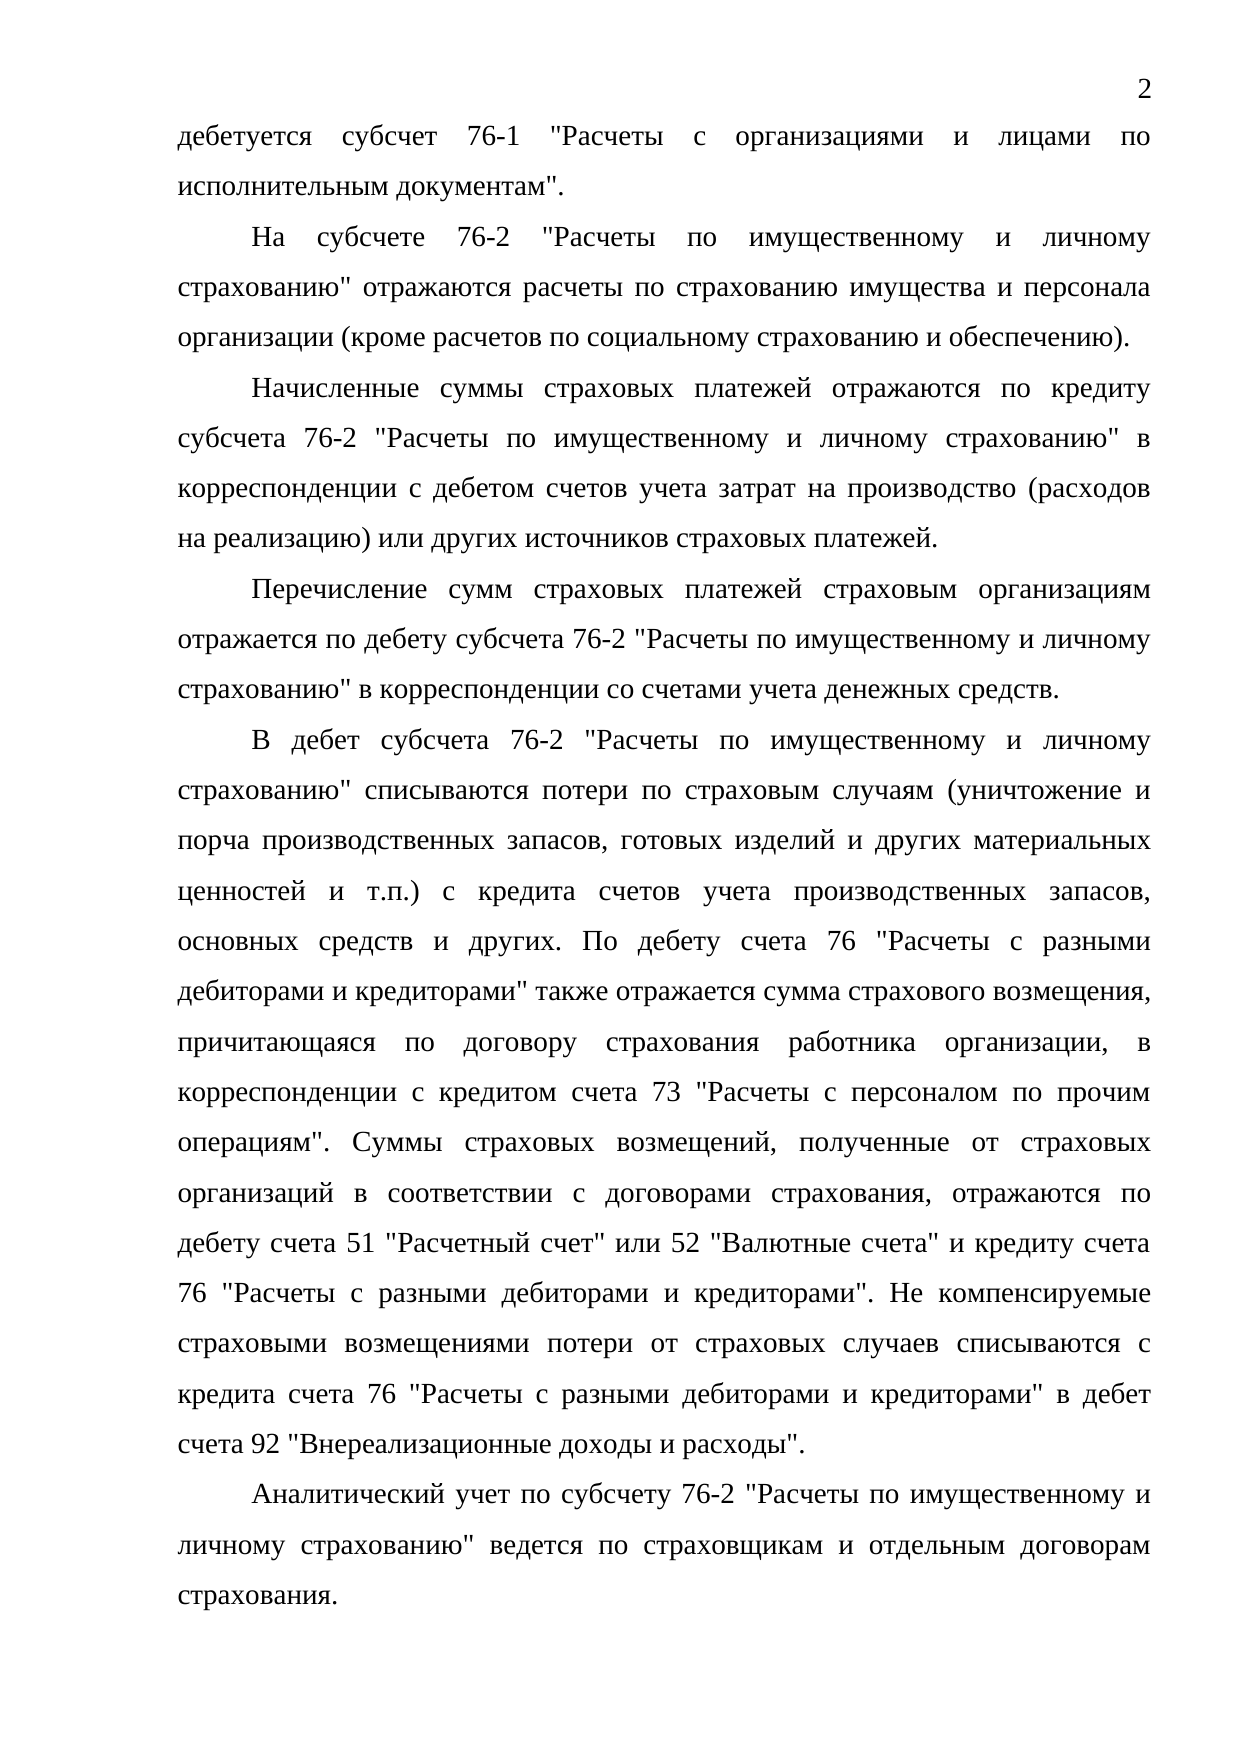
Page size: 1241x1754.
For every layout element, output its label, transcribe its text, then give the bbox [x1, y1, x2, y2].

text В дебет субсчета 76-2 "Расчеты по имущественному и личному страхованию" списываются потери по страховым случаям (уничтожение и порча производственных запасов, готовых изделий и других материальных ценностей и т.п.) с кредита счетов учета производственных запасов, основных средств и других. По дебету счета 76 "Расчеты с разными дебиторами и кредиторами" также отражается сумма страхового возмещения, причитающаяся по договору страхования работника организации, в корреспонденции с кредитом счета 73 "Расчеты с персоналом по прочим операциям". Суммы страховых возмещений, полученные от страховых организаций в соответствии с договорами страхования, отражаются по дебету счета 51 "Расчетный счет" или 52 "Валютные счета" и кредиту счета 76 "Расчеты с разными дебиторами и кредиторами". Не компенсируемые страховыми возмещениями потери от страховых случаев списываются с кредита счета 76 "Расчеты с разными дебиторами и кредиторами" в дебет счета 92 "Внереализационные доходы и расходы". [177, 722, 1152, 1460]
text Перечисление сумм страховых платежей страховым организациям отражается по дебету субсчета 76-2 "Расчеты по имущественному и личному страхованию" в корреспонденции со счетами учета денежных средств. [177, 571, 1152, 705]
text Начисленные суммы страховых платежей отражаются по кредиту субсчета 76-2 "Расчеты по имущественному и личному страхованию" в корреспонденции с дебетом счетов учета затрат на производство (расходов на реализацию) или других источников страховых платежей. [177, 370, 1152, 554]
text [177, 118, 1152, 202]
text Аналитический учет по субсчету 76-2 "Расчеты по имущественному и личному страхованию" ведется по страховщикам и отдельным договорам страхования. [177, 1477, 1152, 1611]
text На субсчете 76-2 "Расчеты по имущественному и личному страхованию" отражаются расчеты по страхованию имущества и персонала организации (кроме расчетов по социальному страхованию и обеспечению). [177, 219, 1152, 353]
